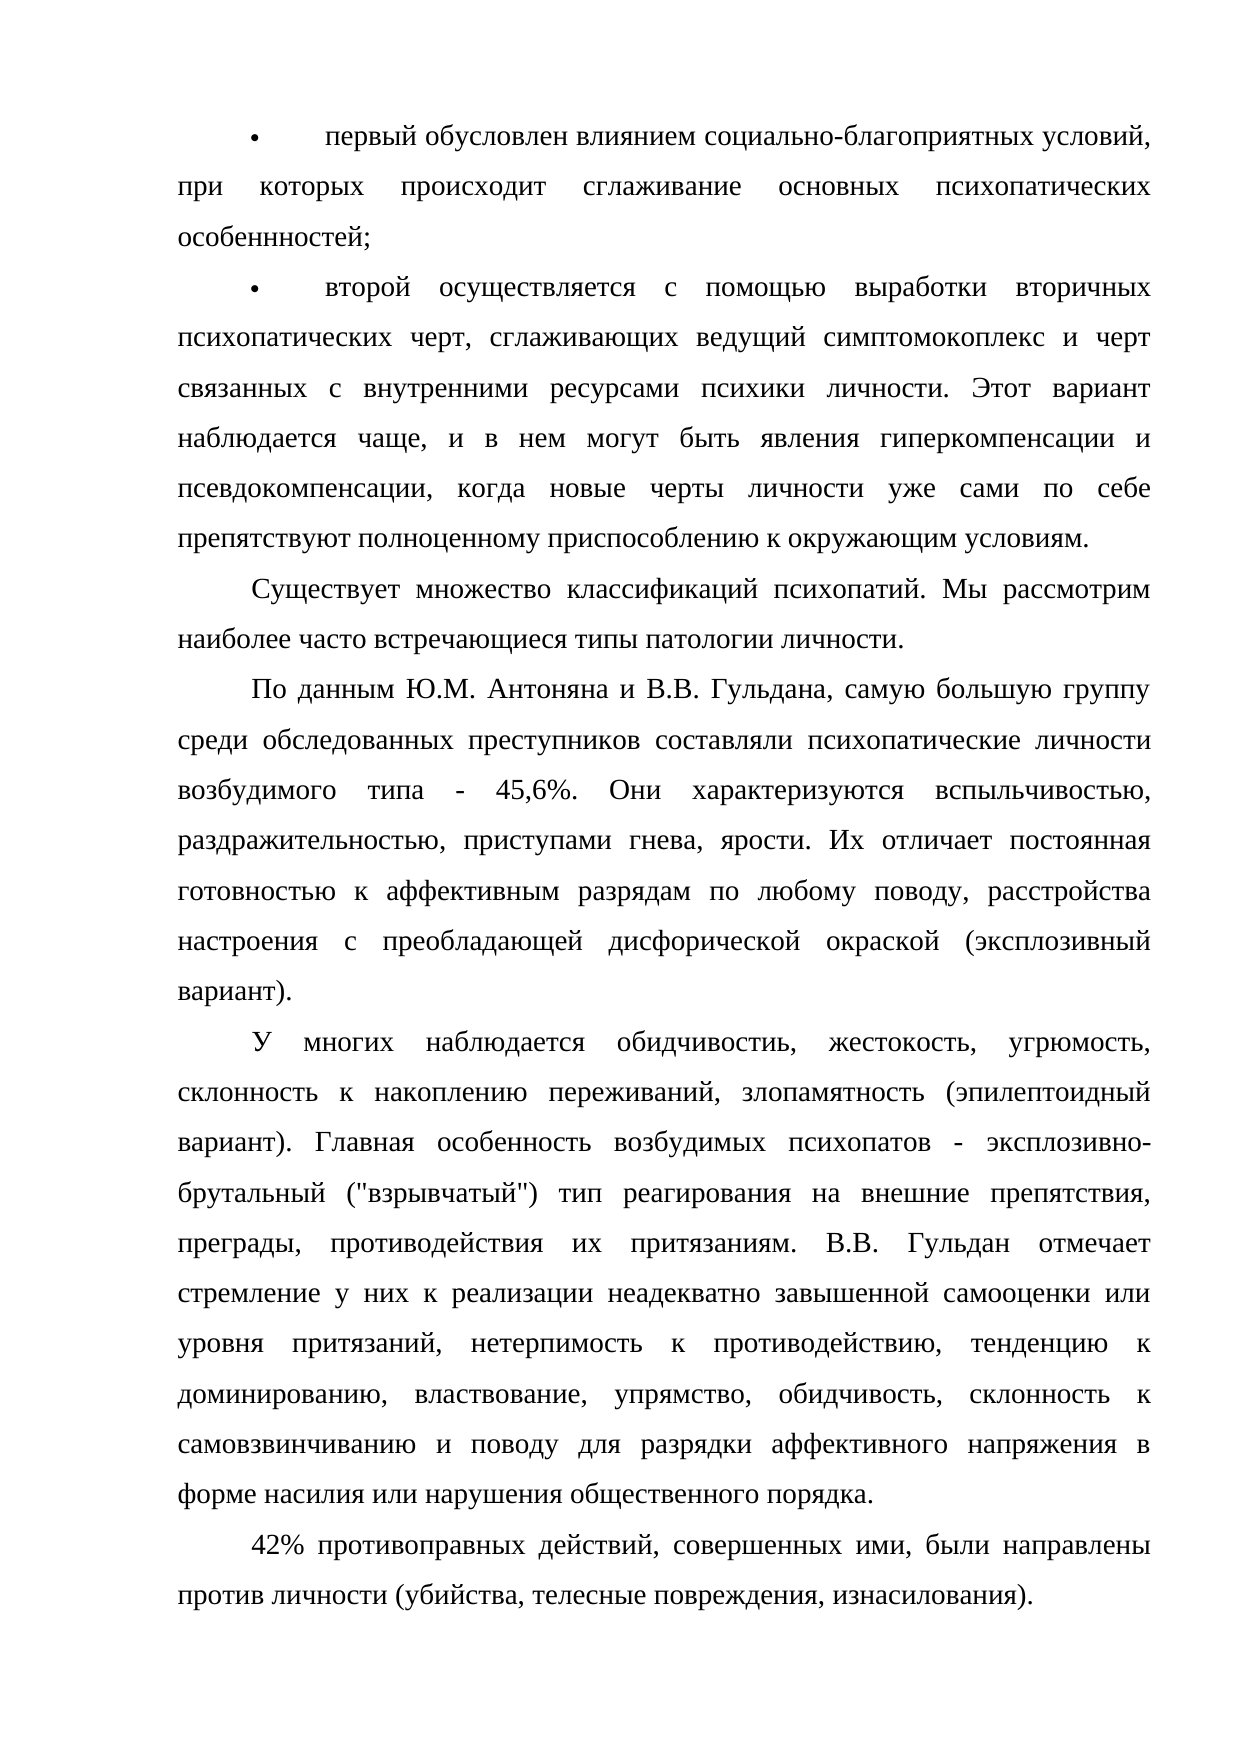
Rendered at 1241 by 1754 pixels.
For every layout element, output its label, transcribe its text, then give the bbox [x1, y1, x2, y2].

text Существует множество классификаций психопатий. Мы рассмотрим наиболее часто встречающиеся типы патологии личности. [177, 571, 1152, 655]
list второй осуществляется с помощью выработки вторичных психопатических черт, сглаживающих ведущий симптомокоплекс и черт связанных с внутренними ресурсами психики личности. Этот вариант наблюдается чаще, и в нем могут быть явления гиперкомпенсации и псевдокомпенсации, когда новые черты личности уже сами по себе препятствуют полноценному приспособлению к окружающим условиям. [177, 269, 1152, 554]
text У многих наблюдается обидчивостиь, жестокость, угрюмость, склонность к накоплению переживаний, злопамятность (эпилептоидный вариант). Главная особенность возбудимых психопатов - эксплозивно-брутальный ("взрывчатый") тип реагирования на внешние препятствия, преграды, противодействия их притязаниям. В.В. Гульдан отмечает стремление у них к реализации неадекватно завышенной самооценки или уровня притязаний, нетерпимость к противодействию, тенденцию к доминированию, властвование, упрямство, обидчивость, склонность к самовзвинчиванию и поводу для разрядки аффективного напряжения в форме насилия или нарушения общественного порядка. [177, 1024, 1152, 1510]
text 42% противоправных действий, совершенных ими, были направлены против личности (убийства, телесные повреждения, изнасилования). [177, 1527, 1152, 1611]
text По данным Ю.М. Антоняна и В.В. Гульдана, самую большую группу среди обследованных преступников составляли психопатические личности возбудимого типа - 45,6%. Они характеризуются вспыльчивостью, раздражительностью, приступами гнева, ярости. Их отличает постоянная готовностью к аффективным разрядам по любому поводу, расстройства настроения с преобладающей дисфорической окраской (эксплозивный вариант). [177, 672, 1152, 1007]
list первый обусловлен влиянием социально-благоприятных условий, при которых происходит сглаживание основных психопатических особеннностей; [177, 118, 1152, 252]
